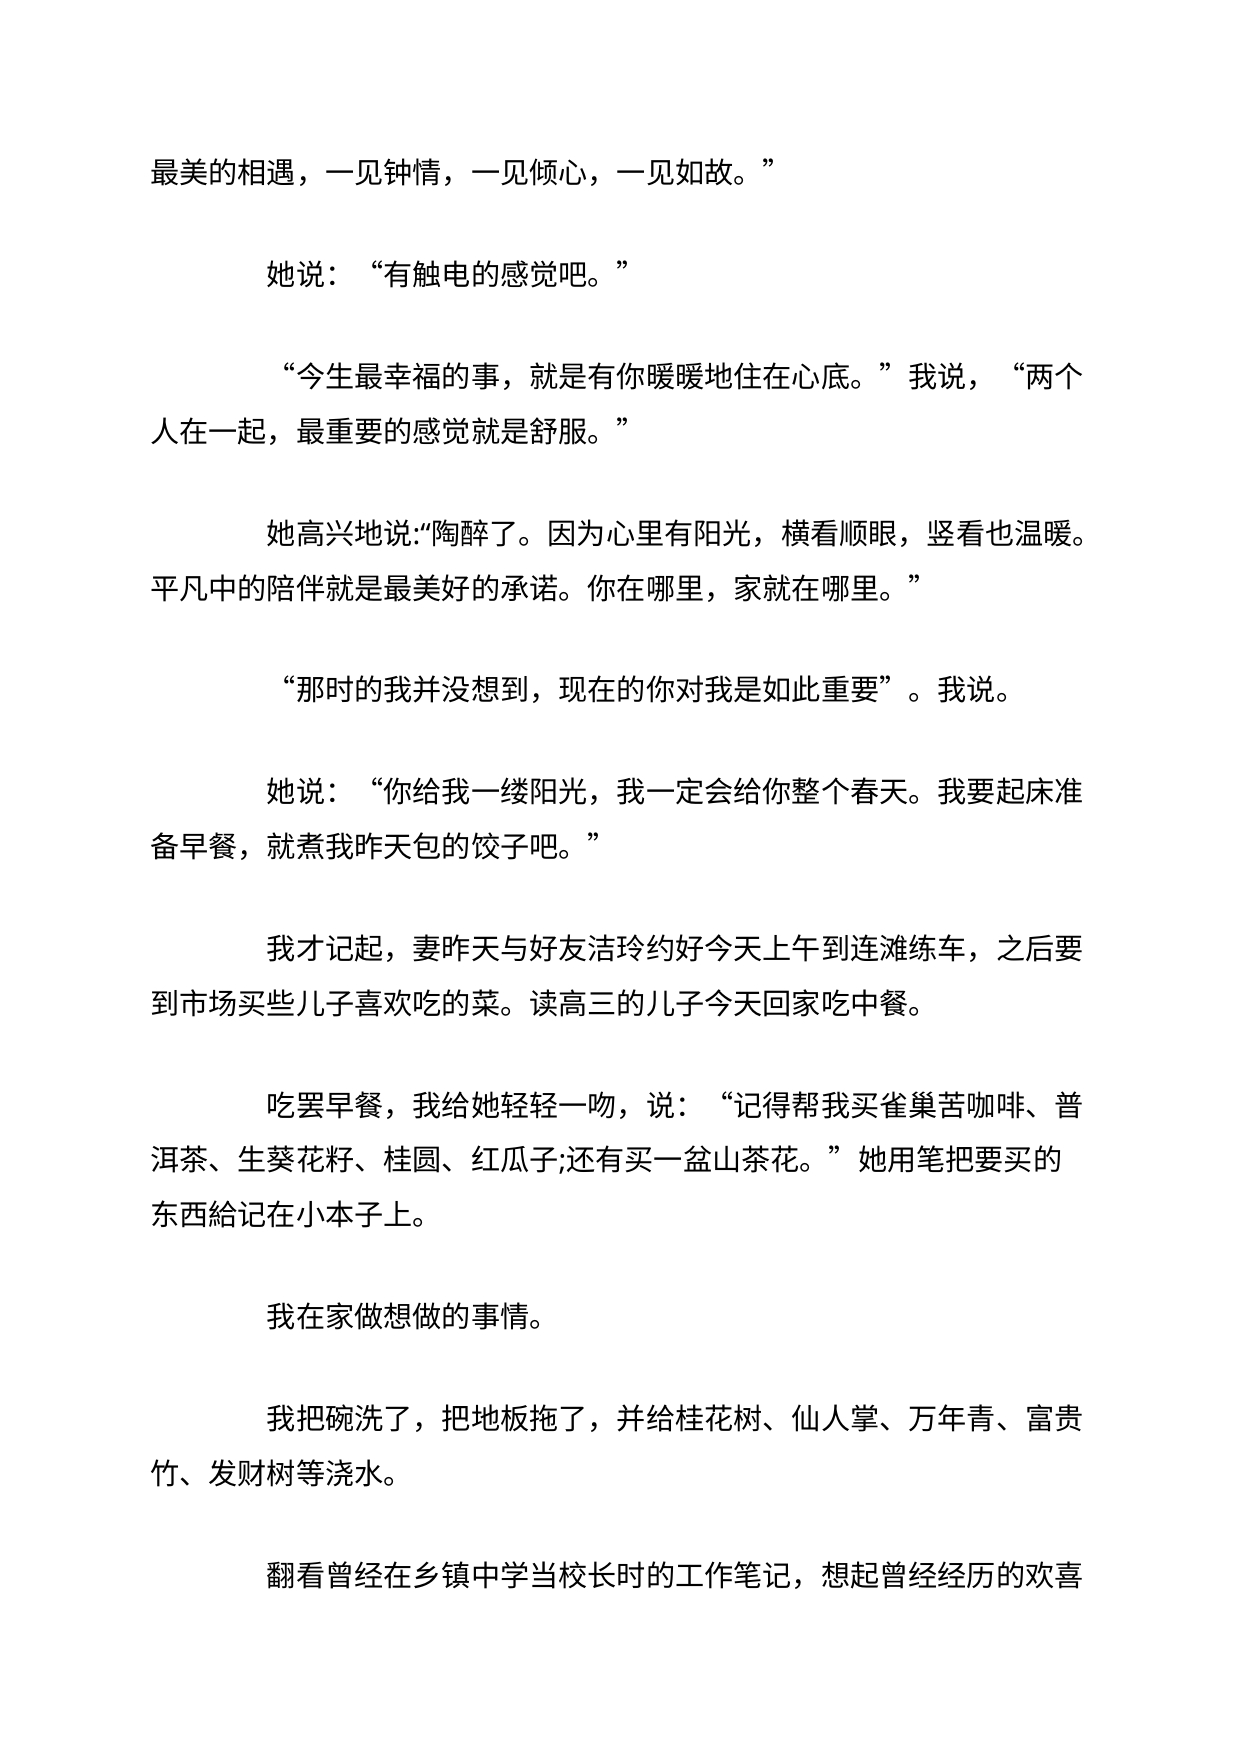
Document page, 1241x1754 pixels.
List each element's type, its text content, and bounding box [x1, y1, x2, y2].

text 她说：“你给我一缕阳光，我一定会给你整个春天。我要起床准备早餐，就煮我昨天包的饺子吧。” [150, 769, 1090, 866]
text 她说：“有触电的感觉吧。” [150, 252, 1090, 294]
text 吃罢早餐，我给她轻轻一吻，说：“记得帮我买雀巢苦咖啡、普洱茶、生葵花籽、桂圆、红瓜子;还有买一盆山茶花。”她用笔把要买的东西給记在小本子上。 [150, 1082, 1090, 1234]
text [150, 1552, 1090, 1594]
text “今生最幸福的事，就是有你暖暖地住在心底。”我说，“两个人在一起，最重要的感觉就是舒服。” [150, 353, 1090, 451]
text “那时的我并没想到，现在的你对我是如此重要”。我说。 [150, 667, 1090, 709]
text 我才记起，妻昨天与好友洁玲约好今天上午到连滩练车，之后要到市场买些儿子喜欢吃的菜。读高三的儿子今天回家吃中餐。 [150, 925, 1090, 1023]
text 我把碗洗了，把地板拖了，并给桂花树、仙人掌、万年青、富贵竹、发财树等浇水。 [150, 1396, 1090, 1493]
text 她高兴地说:“陶醉了。因为心里有阳光，横看顺眼，竖看也温暖。平凡中的陪伴就是最美好的承诺。你在哪里，家就在哪里。” [150, 510, 1090, 607]
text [150, 150, 1090, 192]
text 我在家做想做的事情。 [150, 1294, 1090, 1336]
